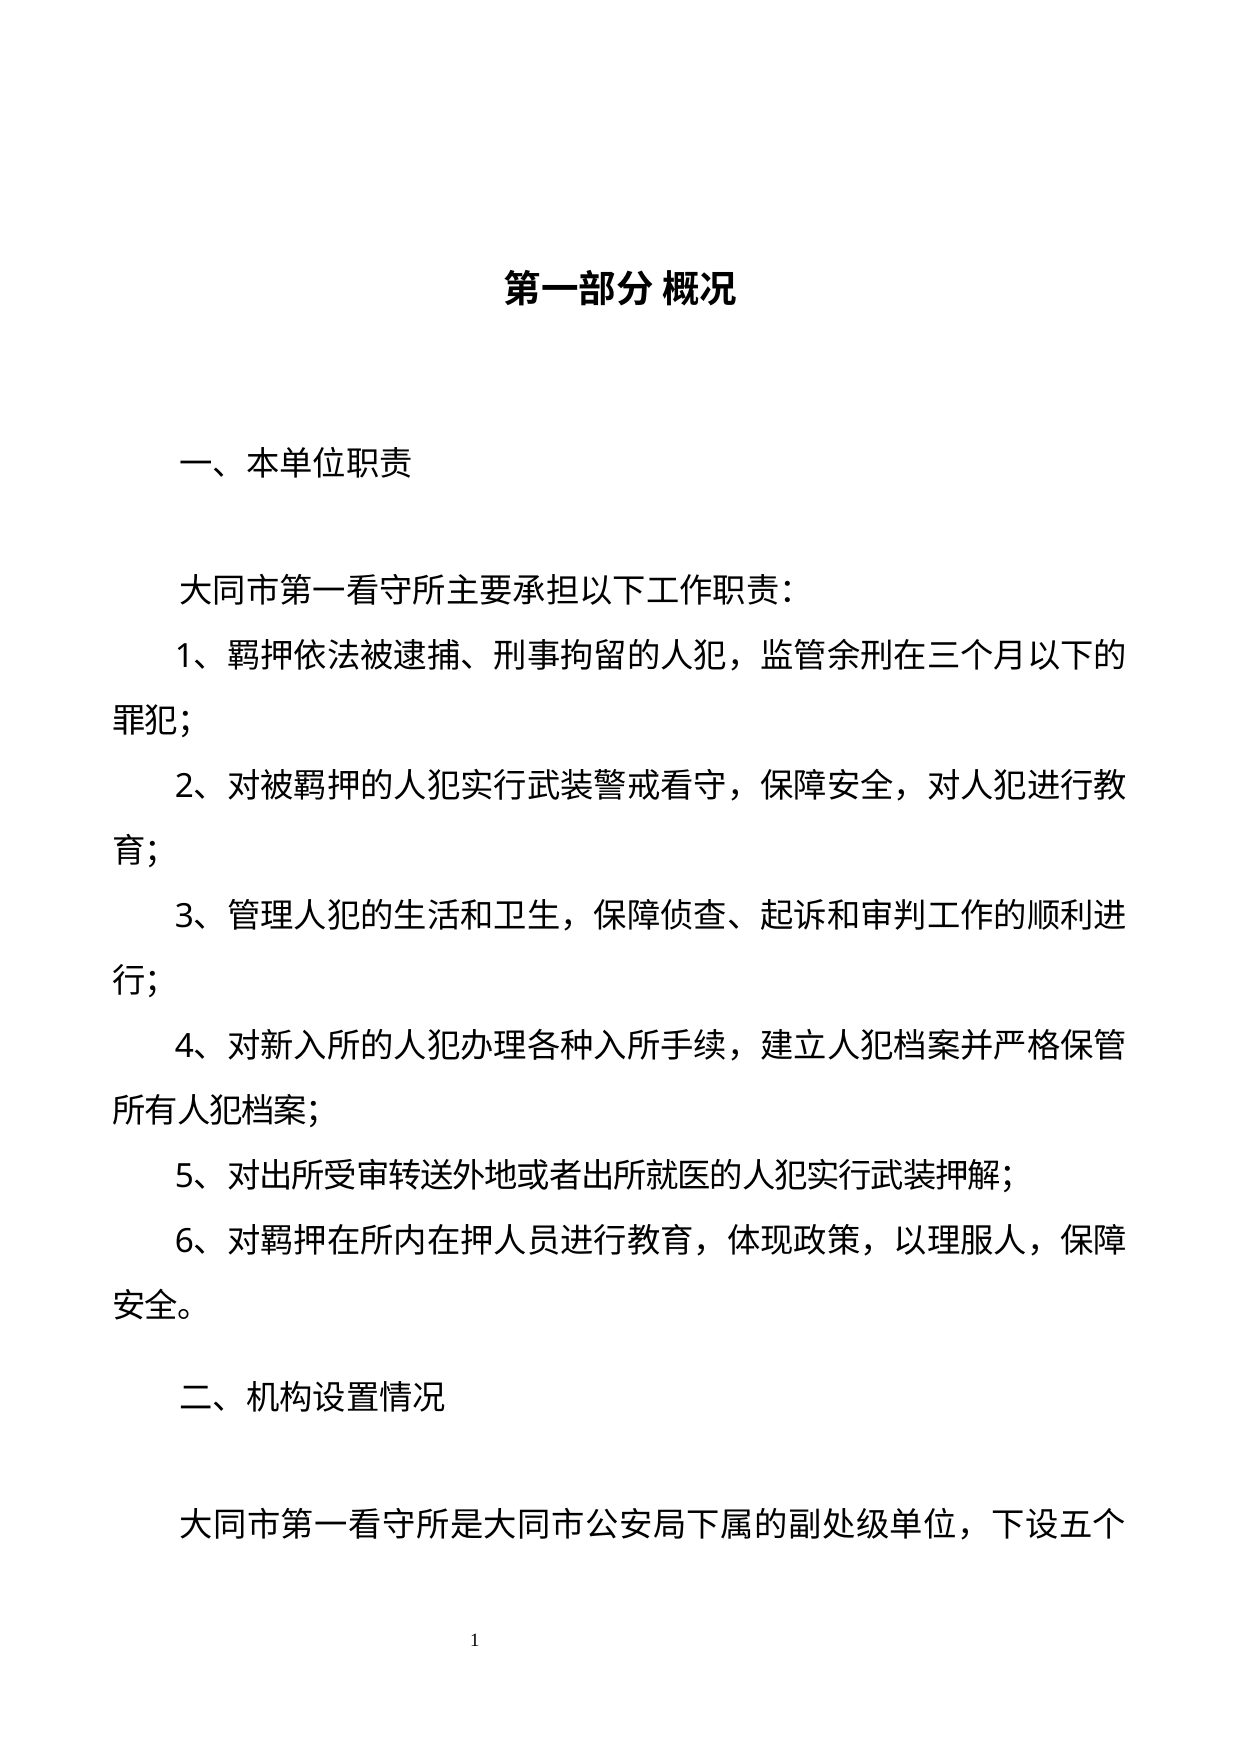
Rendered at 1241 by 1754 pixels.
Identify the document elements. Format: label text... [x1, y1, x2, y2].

list 对新入所的人犯办理各种入所手续，建立人犯档案并严格保管所有人犯档案； [112, 1010, 1128, 1140]
list 羁押依法被逮捕、刑事拘留的人犯，监管余刑在三个月以下的罪犯； [112, 620, 1128, 750]
subtitle 第一部分 概况 [112, 253, 1128, 318]
list 对出所受审转送外地或者出所就医的人犯实行武装押解； [112, 1140, 1128, 1205]
subtitle 一、本单位职责 [112, 428, 1128, 493]
subtitle 二、机构设置情况 [112, 1362, 1128, 1427]
text 大同市第一看守所主要承担以下工作职责： [112, 555, 1128, 620]
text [112, 1489, 1128, 1554]
list 对羁押在所内在押人员进行教育，体现政策，以理服人，保障安全。 [112, 1205, 1128, 1335]
list 管理人犯的生活和卫生，保障侦查、起诉和审判工作的顺利进行； [112, 880, 1128, 1010]
list 对被羁押的人犯实行武装警戒看守，保障安全，对人犯进行教育； [112, 750, 1128, 880]
